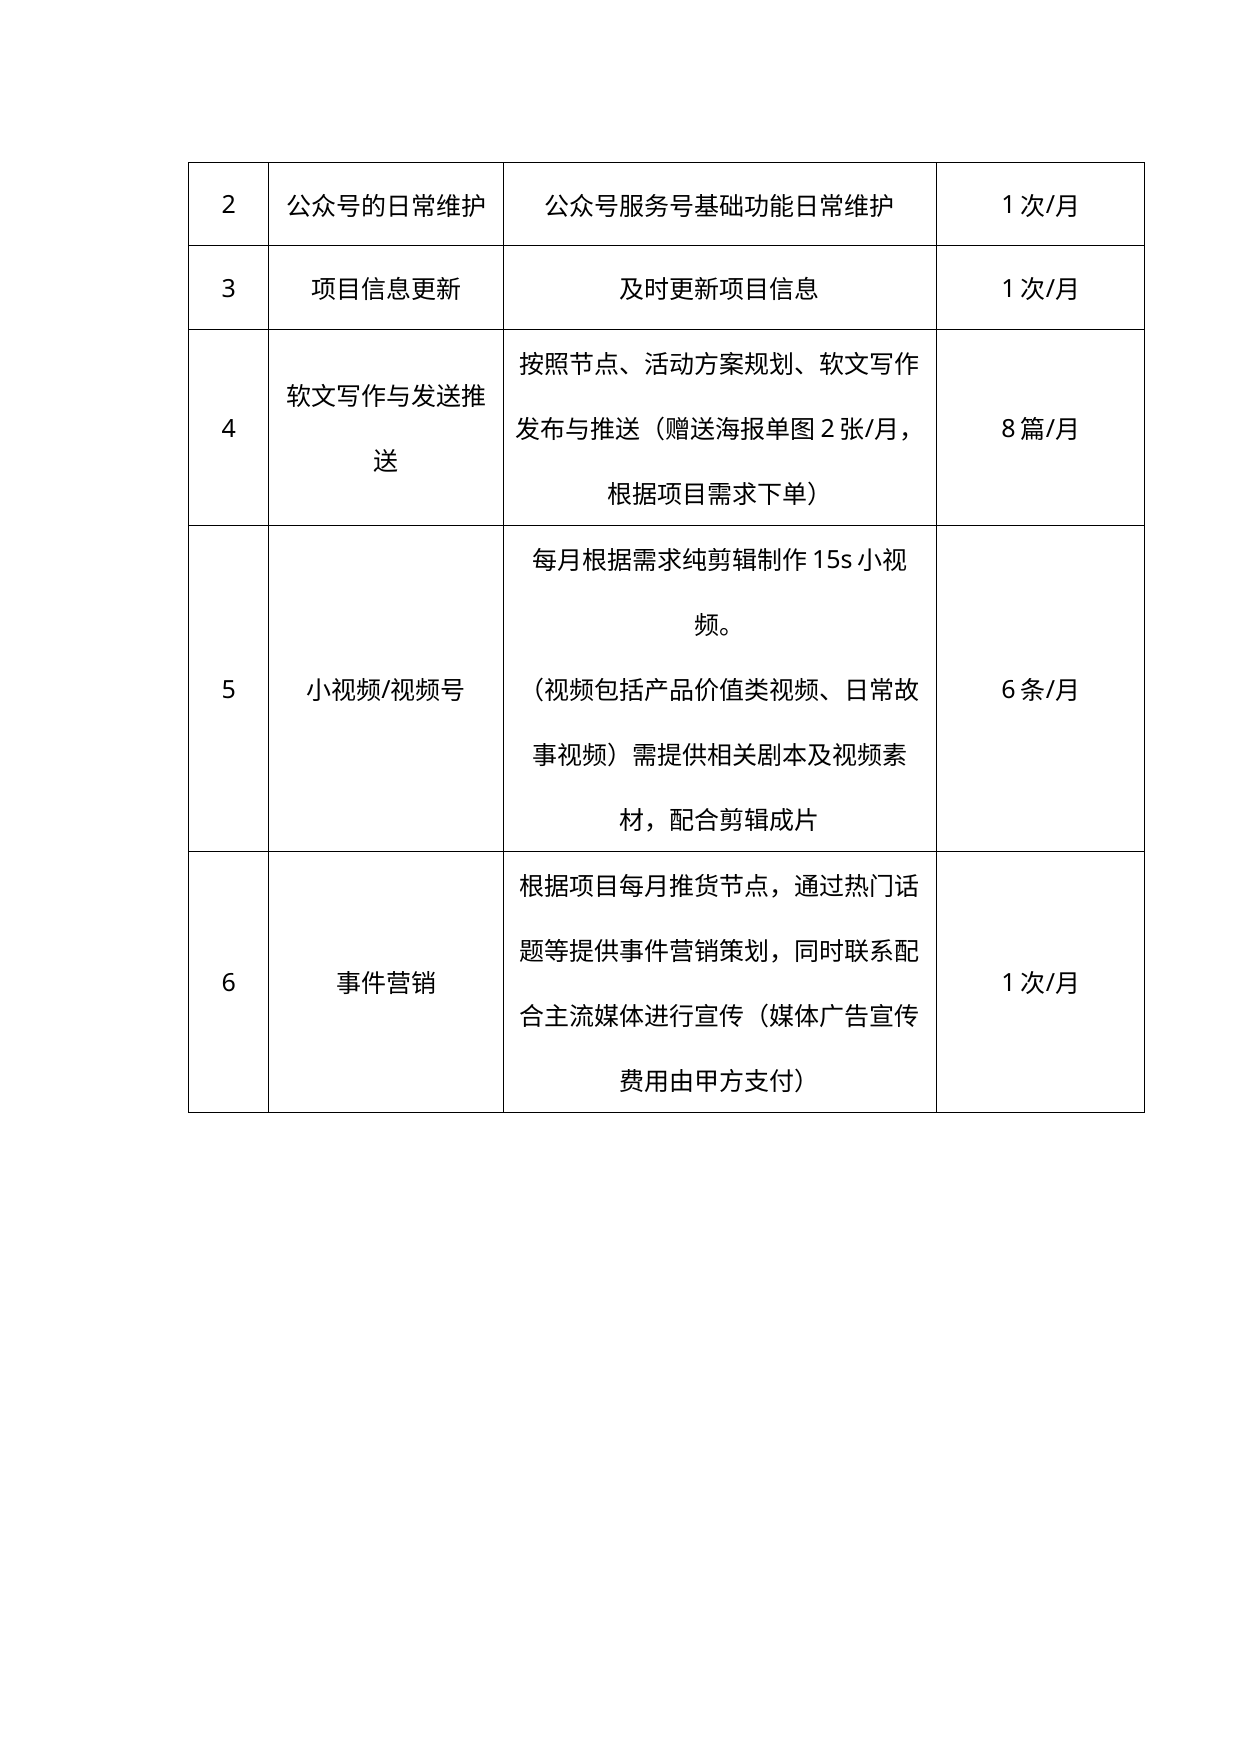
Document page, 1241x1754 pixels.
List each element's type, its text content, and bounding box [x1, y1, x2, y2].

table_cell 事件营销 [269, 852, 503, 1112]
table_cell 1次/月 [937, 246, 1144, 329]
table_cell 8篇/月 [937, 330, 1144, 525]
table_cell 公众号的日常维护 [269, 163, 503, 245]
table_cell 1次/月 [937, 163, 1144, 245]
table_cell 每月根据需求纯剪辑制作15s小视频。 （视频包括产品价值类视频、日常故事视频）需提供相关剧本及视频素材，配合剪辑成片 [504, 526, 936, 851]
table_cell 按照节点、活动方案规划、软文写作发布与推送（赠送海报单图2张/月，根据项目需求下单） [504, 330, 936, 525]
table_cell 项目信息更新 [269, 246, 503, 329]
table_cell 3 [189, 246, 268, 329]
table_cell 根据项目每月推货节点，通过热门话题等提供事件营销策划，同时联系配合主流媒体进行宣传（媒体广告宣传费用由甲方支付） [504, 852, 936, 1112]
table_cell 2 [189, 163, 268, 245]
table_cell 公众号服务号基础功能日常维护 [504, 163, 936, 245]
table_cell 及时更新项目信息 [504, 246, 936, 329]
table_cell 4 [189, 330, 268, 525]
table_cell 1次/月 [937, 852, 1144, 1112]
table_cell 6条/月 [937, 526, 1144, 851]
table_cell 软文写作与发送推送 [269, 330, 503, 525]
table_cell 5 [189, 526, 268, 851]
table_cell 小视频/视频号 [269, 526, 503, 851]
table_cell 6 [189, 852, 268, 1112]
